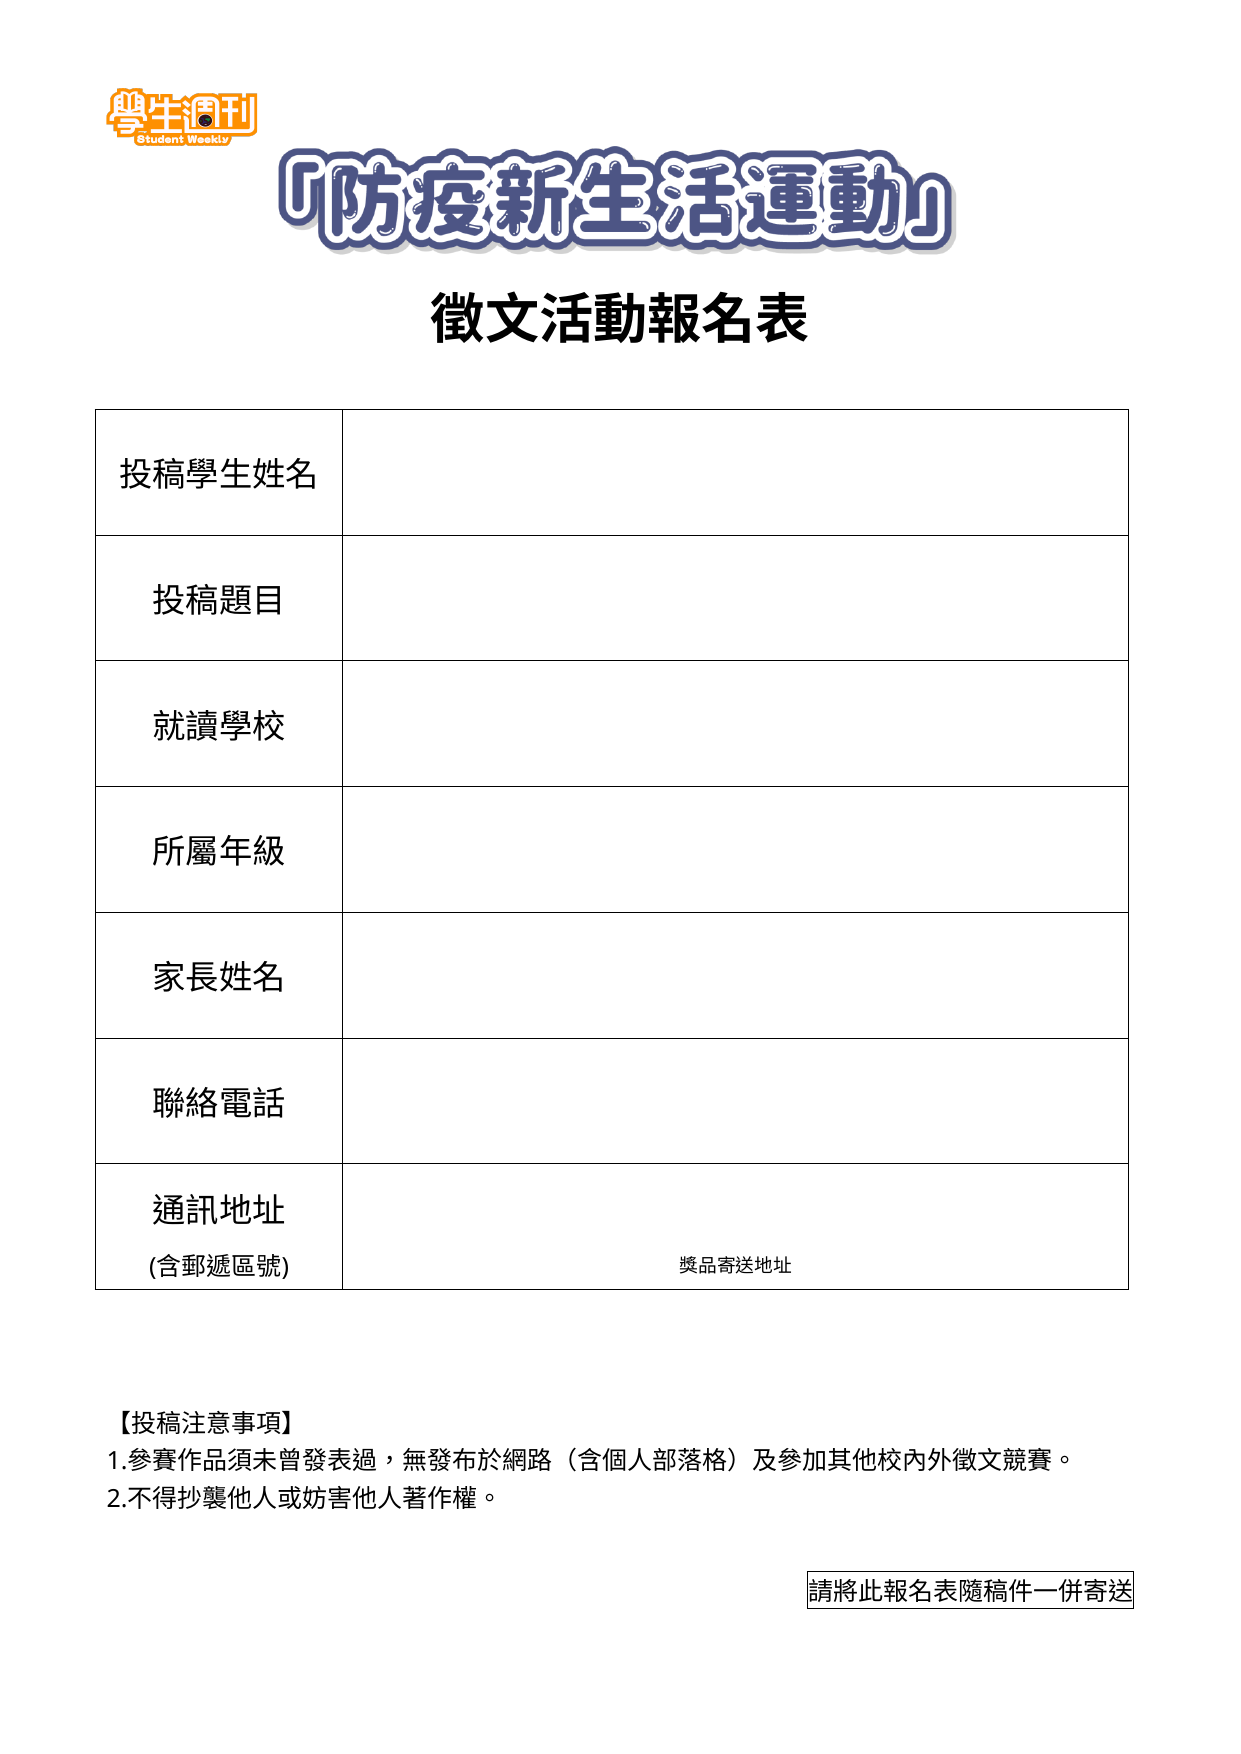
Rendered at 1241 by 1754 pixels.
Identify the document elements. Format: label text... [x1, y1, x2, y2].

text 徵文活動報名表 [106, 259, 1134, 371]
table_cell 就讀學校 [96, 661, 342, 786]
table_cell [343, 913, 1128, 1037]
text 1.參賽作品須未曾發表過，無發布於網路（含個人部落格）及參加其他校內外徵文競賽。 [106, 1440, 1134, 1477]
table_header [343, 410, 1128, 534]
table_cell 所屬年級 [96, 787, 342, 912]
table_cell [343, 661, 1128, 786]
text 【投稿注意事項】 [106, 1402, 1134, 1440]
table_cell [343, 536, 1128, 660]
picture [106, 88, 997, 258]
text 2.不得抄襲他人或妨害他人著作權。 [106, 1477, 1134, 1515]
table_cell [343, 787, 1128, 912]
table_cell 家長姓名 [96, 913, 342, 1037]
text 請將此報名表隨稿件一併寄送 [106, 1552, 1134, 1627]
table_header 投稿學生姓名 [96, 410, 342, 534]
table_cell 通訊地址 (含郵遞區號) [96, 1164, 342, 1289]
table_cell 聯絡電話 [96, 1039, 342, 1163]
table_cell 獎品寄送地址 [343, 1164, 1128, 1289]
table_cell [343, 1039, 1128, 1163]
table_cell 投稿題目 [96, 536, 342, 660]
